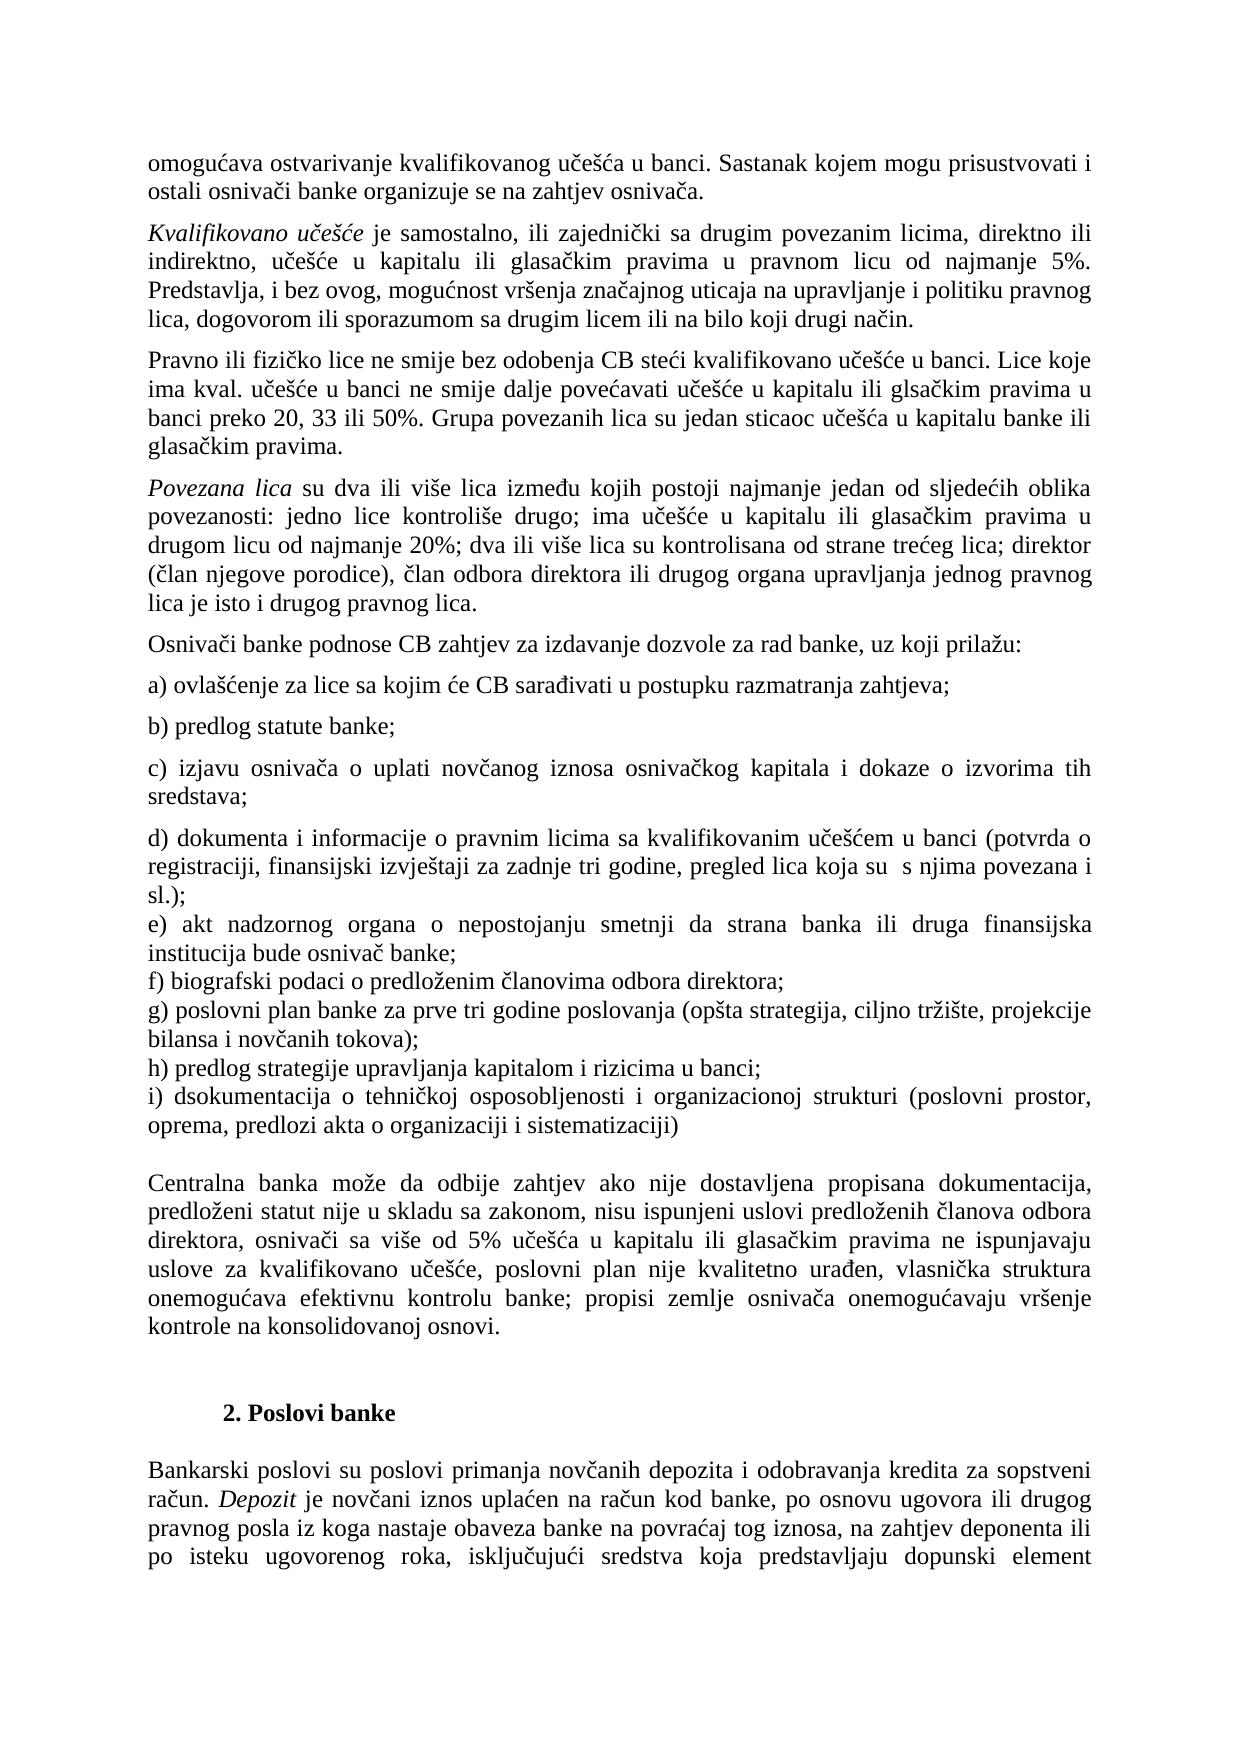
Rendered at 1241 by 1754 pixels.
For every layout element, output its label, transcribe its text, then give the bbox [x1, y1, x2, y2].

text 2. Poslovi banke [148, 1398, 1093, 1426]
text i) dsokumentacija o tehničkoj osposobljenosti i organizacionoj strukturi (poslovni prostor, oprema, predlozi akta o organizaciji i sistematizaciji) [148, 1081, 1093, 1139]
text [148, 1455, 1093, 1570]
text Povezana lica su dva ili više lica između kojih postoji najmanje jedan od sljedećih oblika povezanosti: jedno lice kontroliše drugo; ima učešće u kapitalu ili glasačkim pravima u drugom licu od najmanje 20%; dva ili više lica su kontrolisana od strane trećeg lica; direktor (član njegove porodice), član odbora direktora ili drugog organa upravljanja jednog pravnog lica je isto i drugog pravnog lica. [148, 473, 1093, 616]
text c) izjavu osnivača o uplati novčanog iznosa osnivačkog kapitala i dokaze o izvorima tih sredstava; [148, 753, 1093, 810]
text Pravno ili fizičko lice ne smije bez odobenja CB steći kvalifikovano učešće u banci. Lice koje ima kval. učešće u banci ne smije dalje povećavati učešće u kapitalu ili glsačkim pravima u banci preko 20, 33 ili 50%. Grupa povezanih lica su jedan sticaoc učešća u kapitalu banke ili glasačkim pravima. [148, 345, 1093, 460]
text f) biografski podaci o predloženim članovima odbora direktora; [148, 966, 1093, 995]
text Kvalifikovano učešće je samostalno, ili zajednički sa drugim povezanim licima, direktno ili indirektno, učešće u kapitalu ili glasačkim pravima u pravnom licu od najmanje 5%. Predstavlja, i bez ovog, mogućnost vršenja značajnog uticaja na upravljanje i politiku pravnog lica, dogovorom ili sporazumom sa drugim licem ili na bilo koji drugi način. [148, 218, 1093, 333]
text e) akt nadzornog organa o nepostojanju smetnji da strana banka ili druga finansijska institucija bude osnivač banke; [148, 909, 1093, 966]
text g) poslovni plan banke za prve tri godine poslovanja (opšta strategija, ciljno tržište, projekcije bilansa i novčanih tokova); [148, 995, 1093, 1053]
text Osnivači banke podnose CB zahtjev za izdavanje dozvole za rad banke, uz koji prilažu: [148, 629, 1093, 658]
text Centralna banka može da odbije zahtjev ako nije dostavljena propisana dokumentacija, predloženi statut nije u skladu sa zakonom, nisu ispunjeni uslovi predloženih članova odbora direktora, osnivači sa više od 5% učešća u kapitalu ili glasačkim pravima ne ispunjavaju uslove za kvalifikovano učešće, poslovni plan nije kvalitetno urađen, vlasnička struktura onemogućava efektivnu kontrolu banke; propisi zemlje osnivača onemogućavaju vršenje kontrole na konsolidovanoj osnovi. [148, 1168, 1093, 1340]
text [148, 148, 1093, 205]
text a) ovlašćenje za lice sa kojim će CB sarađivati u postupku razmatranja zahtjeva; [148, 670, 1093, 699]
text d) dokumenta i informacije o pravnim licima sa kvalifikovanim učešćem u banci (potvrda o registraciji, finansijski izvještaji za zadnje tri godine, pregled lica koja su s njima povezana i sl.); [148, 823, 1093, 909]
text b) predlog statute banke; [148, 711, 1093, 740]
text h) predlog strategije upravljanja kapitalom i rizicima u banci; [148, 1053, 1093, 1081]
